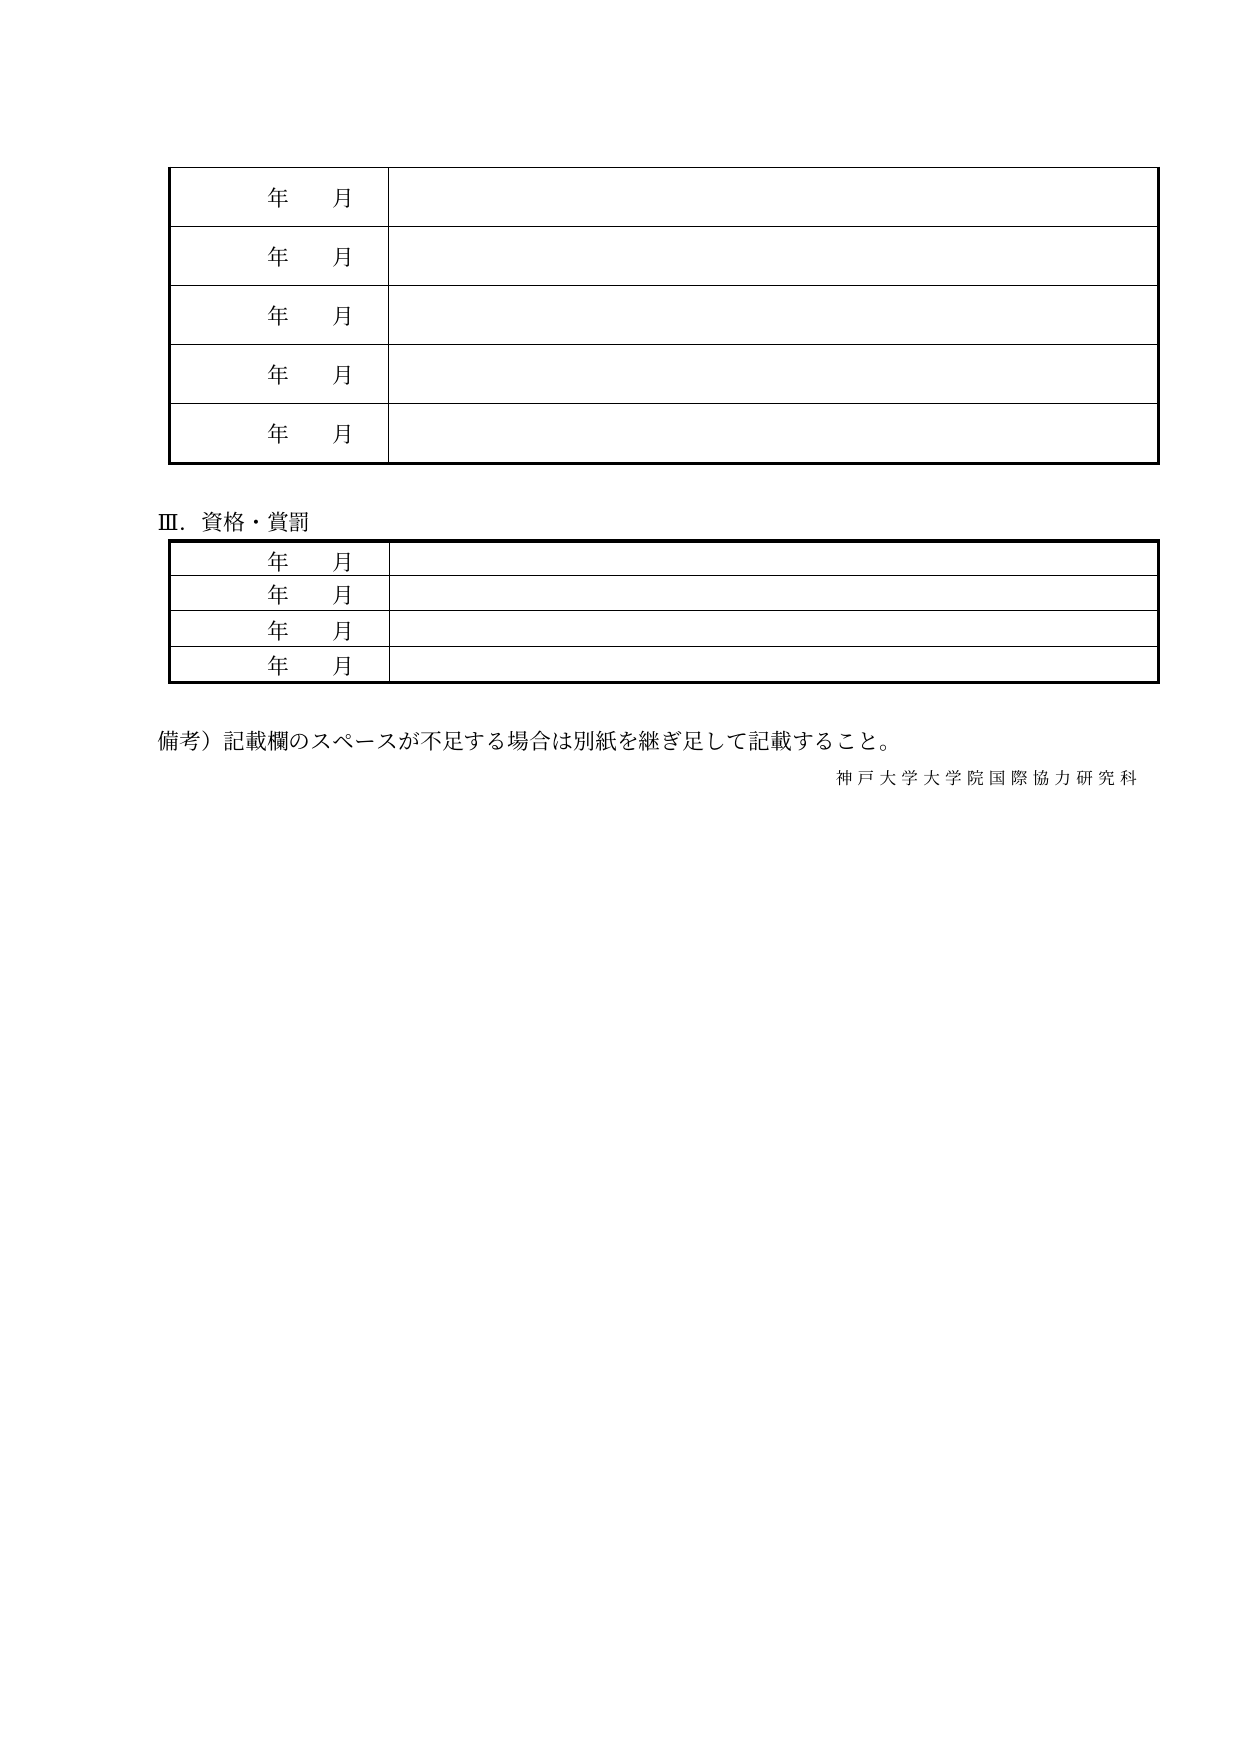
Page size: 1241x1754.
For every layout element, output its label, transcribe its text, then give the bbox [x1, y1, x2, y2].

table_cell 年 月 [171, 576, 389, 610]
table_header [390, 543, 1157, 575]
table_cell [389, 404, 1157, 462]
table_cell [390, 611, 1157, 646]
table_header 年 月 年 月 [171, 543, 389, 575]
text 備考）記載欄のスペースが不足する場合は別紙を継ぎ足して記載すること。 [157, 721, 1142, 758]
table_cell 年 月 [171, 227, 388, 285]
table_cell 年 月 [171, 404, 388, 462]
table_cell 年 月 [171, 345, 388, 403]
table_cell 年 月 [171, 647, 389, 681]
text Ⅲ．資格・賞罰 [157, 502, 1142, 539]
table_cell [390, 647, 1157, 681]
table_cell 年 月 [171, 611, 389, 646]
table_cell [389, 168, 1157, 226]
table_cell [389, 227, 1157, 285]
table_cell [389, 345, 1157, 403]
table_cell 年 月 [171, 286, 388, 344]
table_cell 年 月 [171, 168, 388, 226]
table_cell [390, 576, 1157, 610]
text 神戸大学大学院国際協力研究科 [157, 758, 1142, 796]
table_cell [389, 286, 1157, 344]
